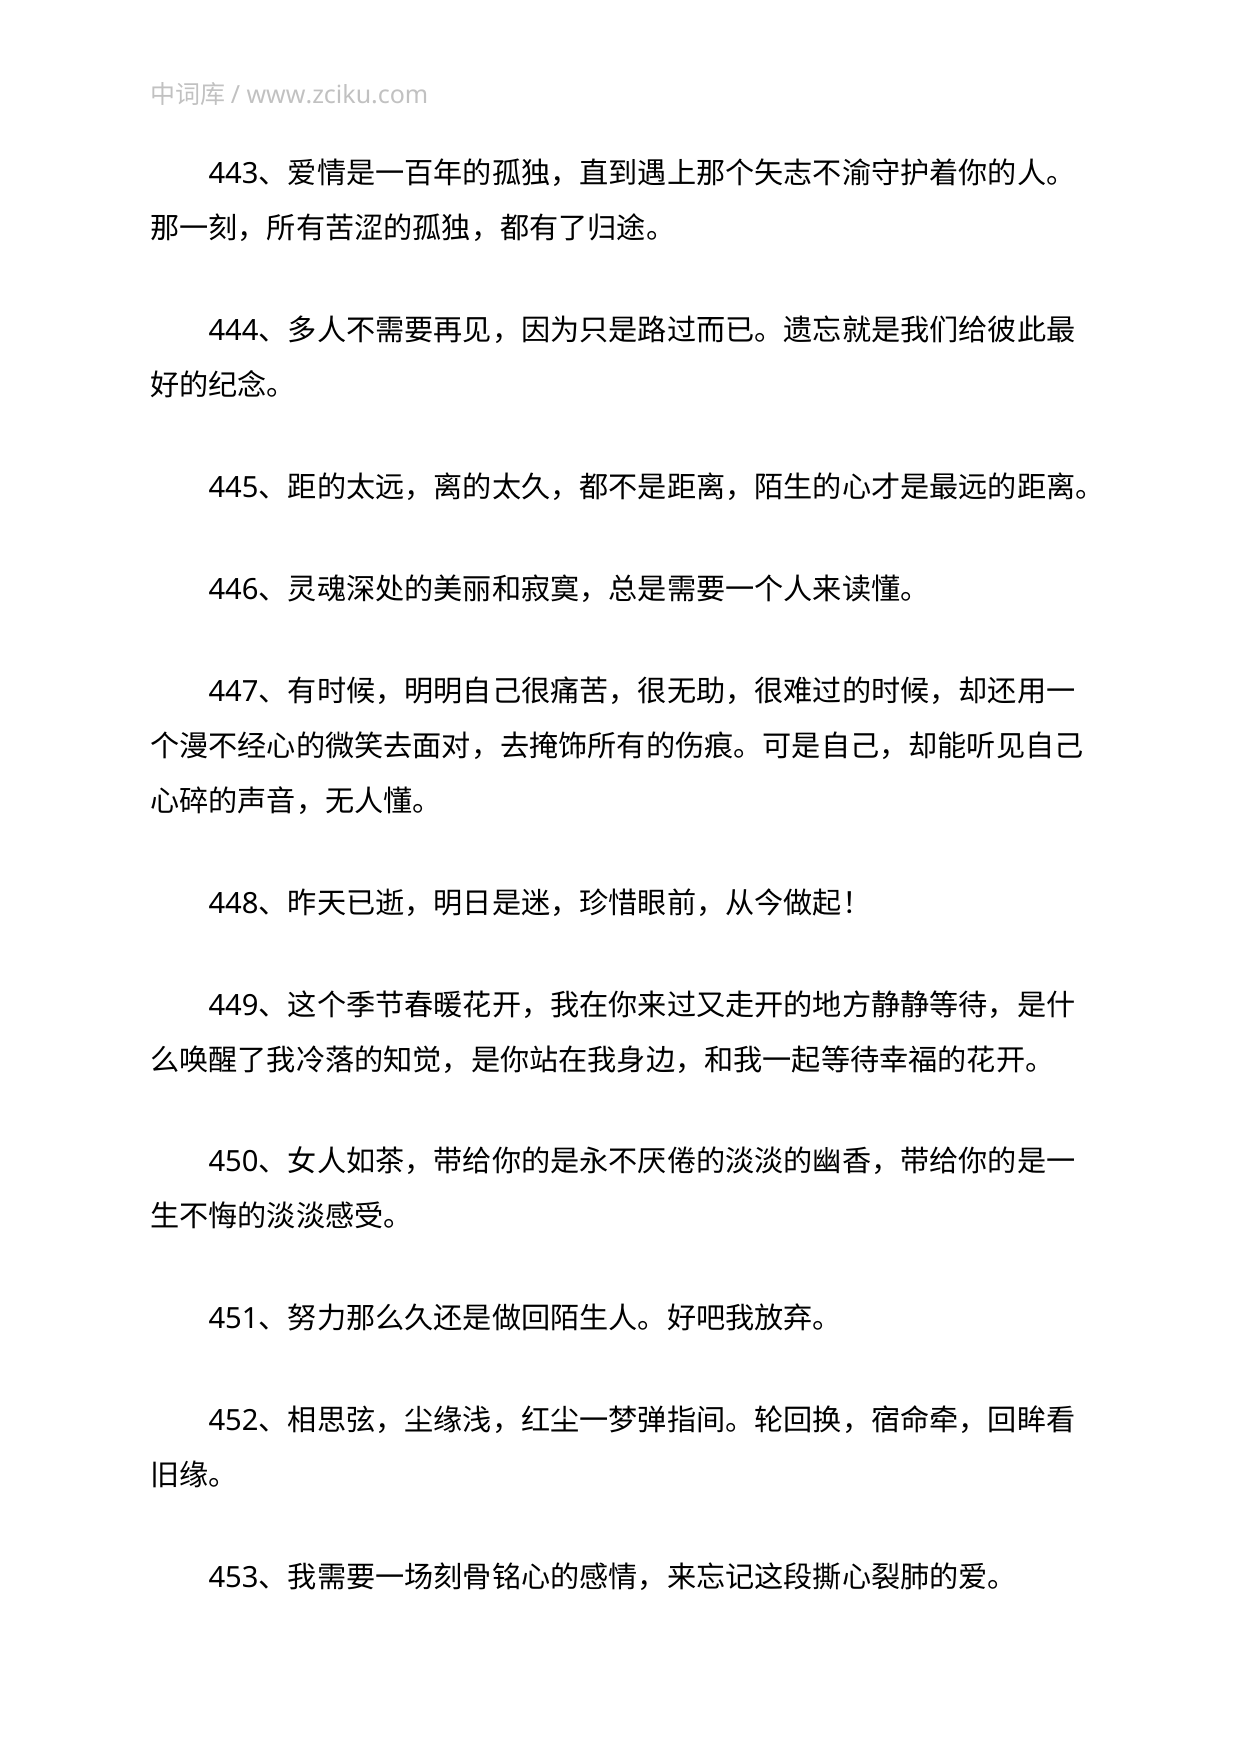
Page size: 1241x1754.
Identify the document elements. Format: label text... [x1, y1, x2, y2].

text 453、我需要一场刻骨铭心的感情，来忘记这段撕心裂肺的爱。 [150, 1553, 1090, 1596]
text 445、距的太远，离的太久，都不是距离，陌生的心才是最远的距离。 [150, 463, 1090, 506]
text 448、昨天已逝，明日是迷，珍惜眼前，从今做起！ [150, 879, 1090, 922]
text 446、灵魂深处的美丽和寂寞，总是需要一个人来读懂。 [150, 566, 1090, 608]
text 451、努力那么久还是做回陌生人。好吧我放弃。 [150, 1295, 1090, 1337]
text 449、这个季节春暖花开，我在你来过又走开的地方静静等待，是什么唤醒了我冷落的知觉，是你站在我身边，和我一起等待幸福的花开。 [150, 981, 1090, 1078]
text 447、有时候，明明自己很痛苦，很无助，很难过的时候，却还用一个漫不经心的微笑去面对，去掩饰所有的伤痕。可是自己，却能听见自己心碎的声音，无人懂。 [150, 667, 1090, 820]
text 443、爱情是一百年的孤独，直到遇上那个矢志不渝守护着你的人。那一刻，所有苦涩的孤独，都有了归途。 [150, 150, 1090, 247]
text 444、多人不需要再见，因为只是路过而已。遗忘就是我们给彼此最好的纪念。 [150, 307, 1090, 404]
text 450、女人如茶，带给你的是永不厌倦的淡淡的幽香，带给你的是一生不悔的淡淡感受。 [150, 1138, 1090, 1235]
text 452、相思弦，尘缘浅，红尘一梦弹指间。轮回换，宿命牵，回眸看旧缘。 [150, 1397, 1090, 1494]
